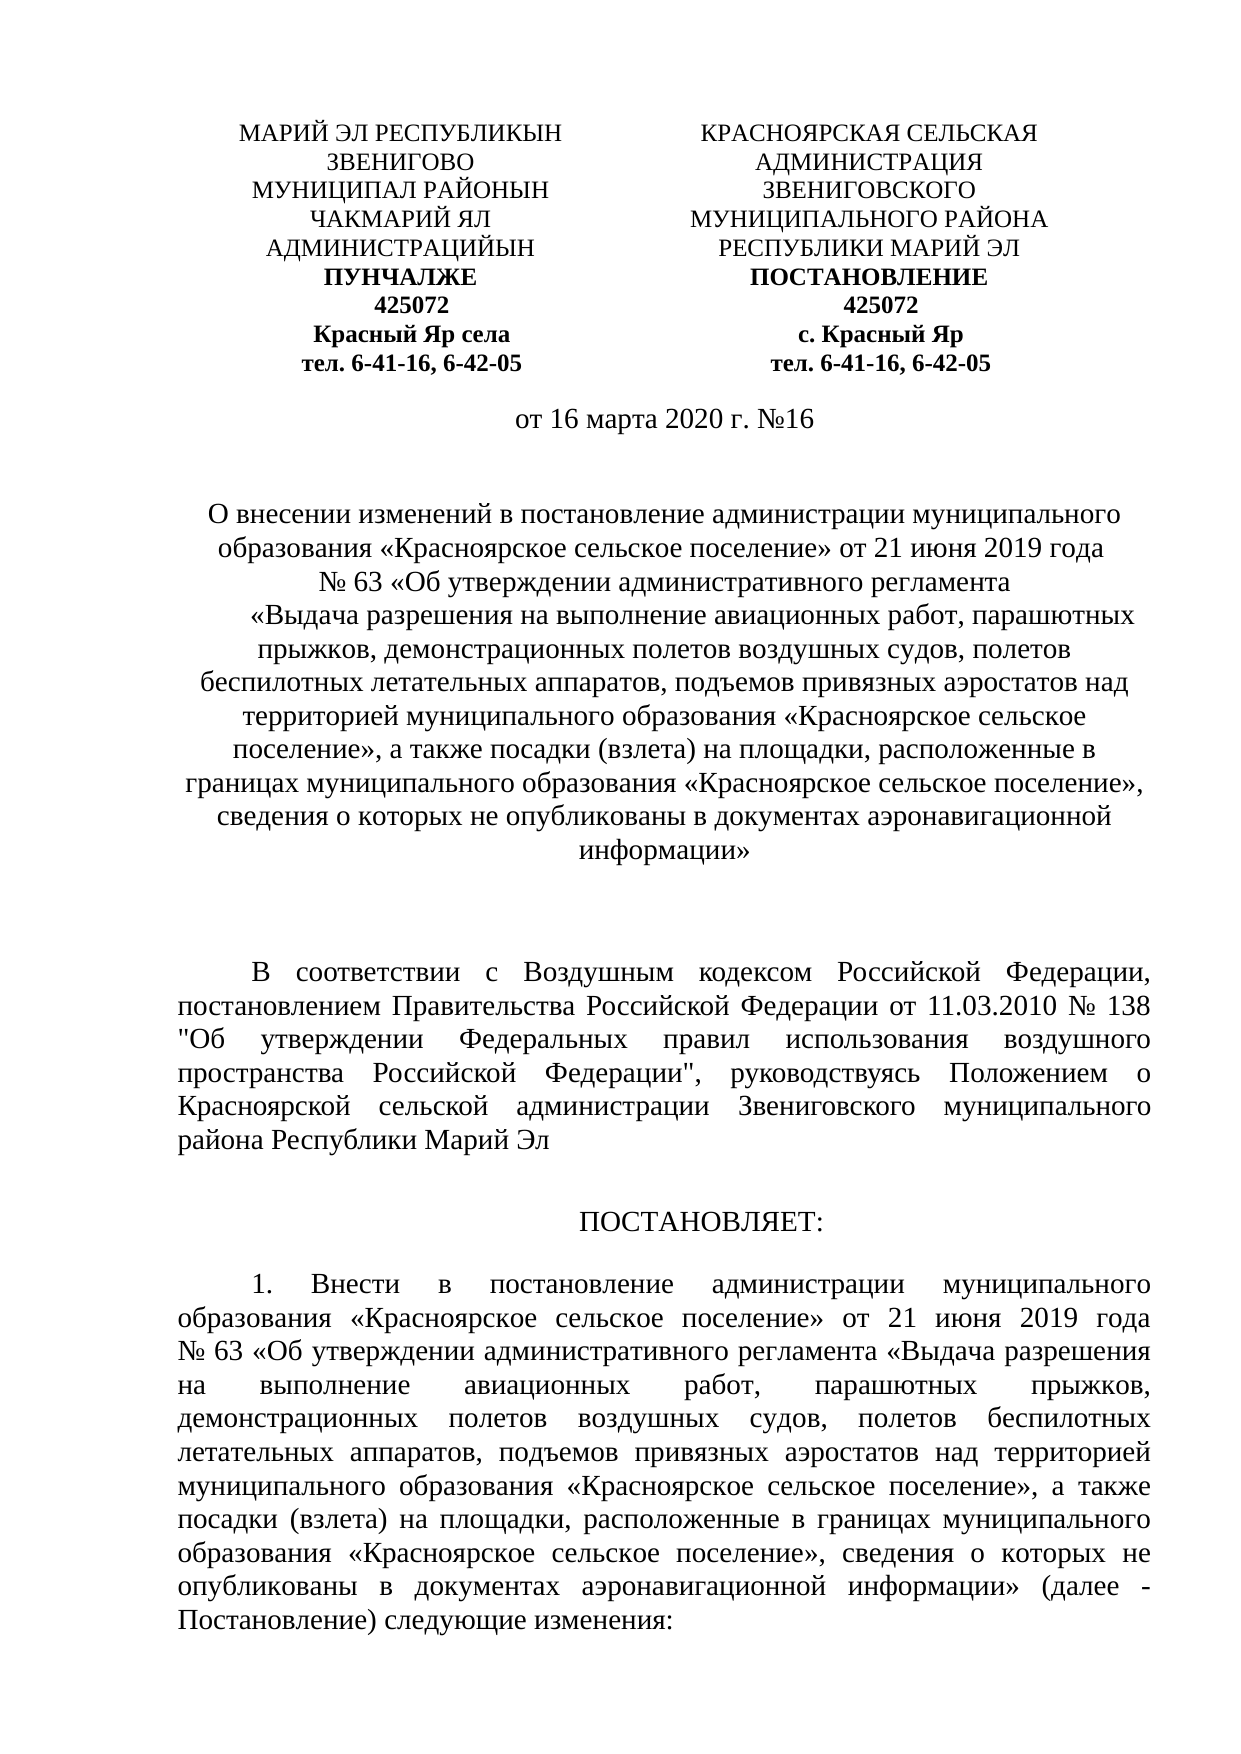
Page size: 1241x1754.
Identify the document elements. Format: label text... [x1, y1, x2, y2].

subtitle В соответствии с Воздушным кодексом Российской Федерации, постановлением Правительства Российской Федерации от 11.03.2010 № 138 "Об утверждении Федеральных правил использования воздушного пространства Российской Федерации", руководствуясь Положением о Красноярской сельской администрации Звениговского муниципального района Республики Марий Эл [177, 954, 1152, 1156]
text ПОСТАНОВЛЯЕТ: [177, 1204, 1152, 1238]
table_header 425072 с. Красный Яр тел. 6-41-16, 6-42-05 [646, 291, 1115, 401]
table_header КРАСНОЯРСКАЯ СЕЛЬСКАЯ АДМИНИСТРАЦИЯ ЗВЕНИГОВСКОГО МУНИЦИПАЛЬНОГО РАЙОНА РЕСПУБЛИКИ МАРИЙ ЭЛ ПОСТАНОВЛЕНИЕ [635, 118, 1103, 291]
table_header МАРИЙ ЭЛ РЕСПУБЛИКЫН ЗВЕНИГОВО МУНИЦИПАЛ РАЙОНЫН ЧАКМАРИЙ ЯЛ АДМИНИСТРАЦИЙЫН ПУНЧАЛЖЕ [166, 118, 635, 291]
text 1. Внести в постановление администрации муниципального образования «Красноярское сельское поселение» от 21 июня 2019 года № 63 «Об утверждении административного регламента «Выдача разрешения на выполнение авиационных работ, парашютных прыжков, демонстрационных полетов воздушных судов, полетов беспилотных летательных аппаратов, подъемов привязных аэростатов над территорией муниципального образования «Красноярское сельское поселение», а также посадки (взлета) на площадки, расположенные в границах муниципального образования «Красноярское сельское поселение», сведения о которых не опубликованы в документах аэронавигационной информации» (далее - Постановление) следующие изменения: [177, 1266, 1152, 1635]
text О внесении изменений в постановление администрации муниципального образования «Красноярское сельское поселение» от 21 июня 2019 года № 63 «Об утверждении административного регламента [177, 497, 1152, 597]
table_header 425072 Красный Яр села тел. 6-41-16, 6-42-05 [177, 291, 646, 401]
text «Выдача разрешения на выполнение авиационных работ, парашютных прыжков, демонстрационных полетов воздушных судов, полетов беспилотных летательных аппаратов, подъемов привязных аэростатов над территорией муниципального образования «Красноярское сельское поселение», а также посадки (взлета) на площадки, расположенные в границах муниципального образования «Красноярское сельское поселение», сведения о которых не опубликованы в документах аэронавигационной информации» [177, 597, 1152, 866]
text от 16 марта 2020 г. №16 [177, 401, 1152, 434]
